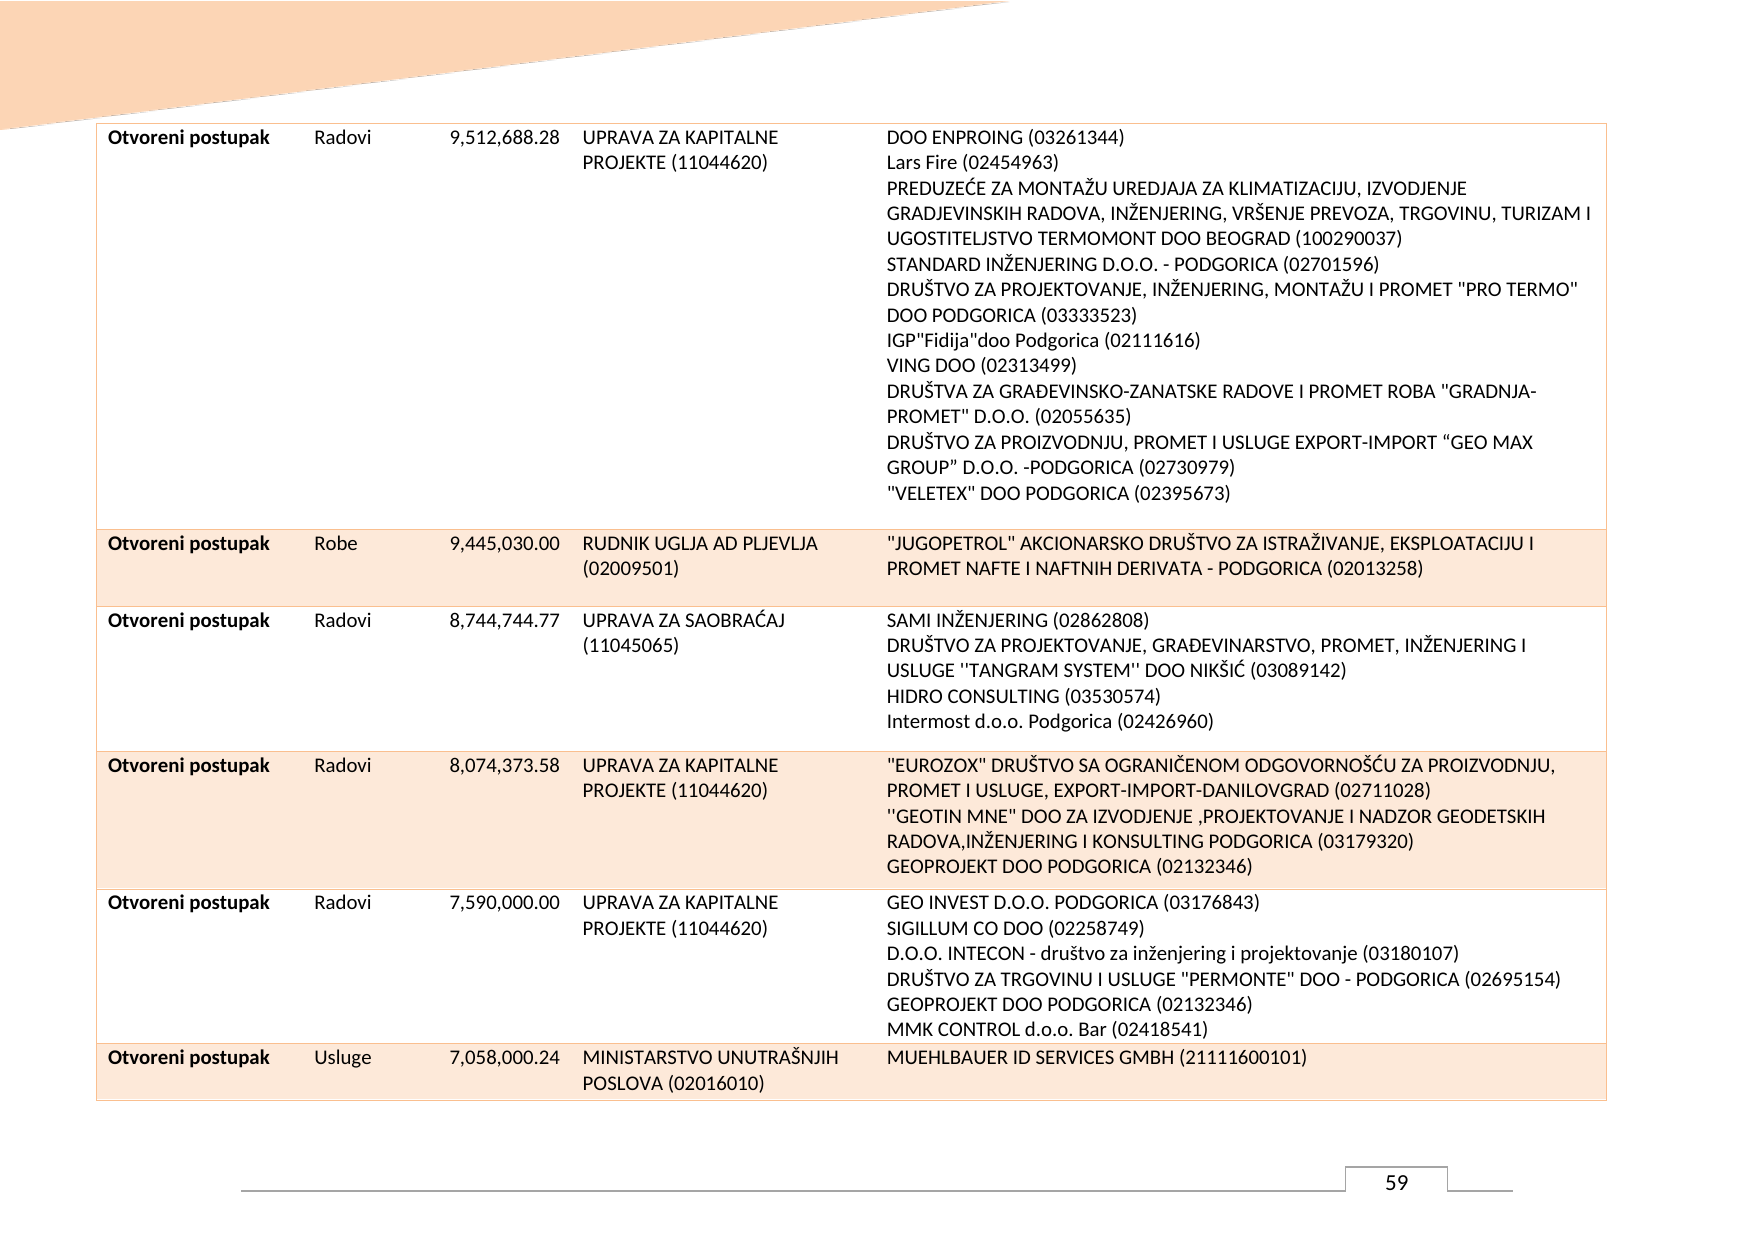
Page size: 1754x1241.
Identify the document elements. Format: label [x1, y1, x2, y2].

picture [0, 1, 1010, 130]
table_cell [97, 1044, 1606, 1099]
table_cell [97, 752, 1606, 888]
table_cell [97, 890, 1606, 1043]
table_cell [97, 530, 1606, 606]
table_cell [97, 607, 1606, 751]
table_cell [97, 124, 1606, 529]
